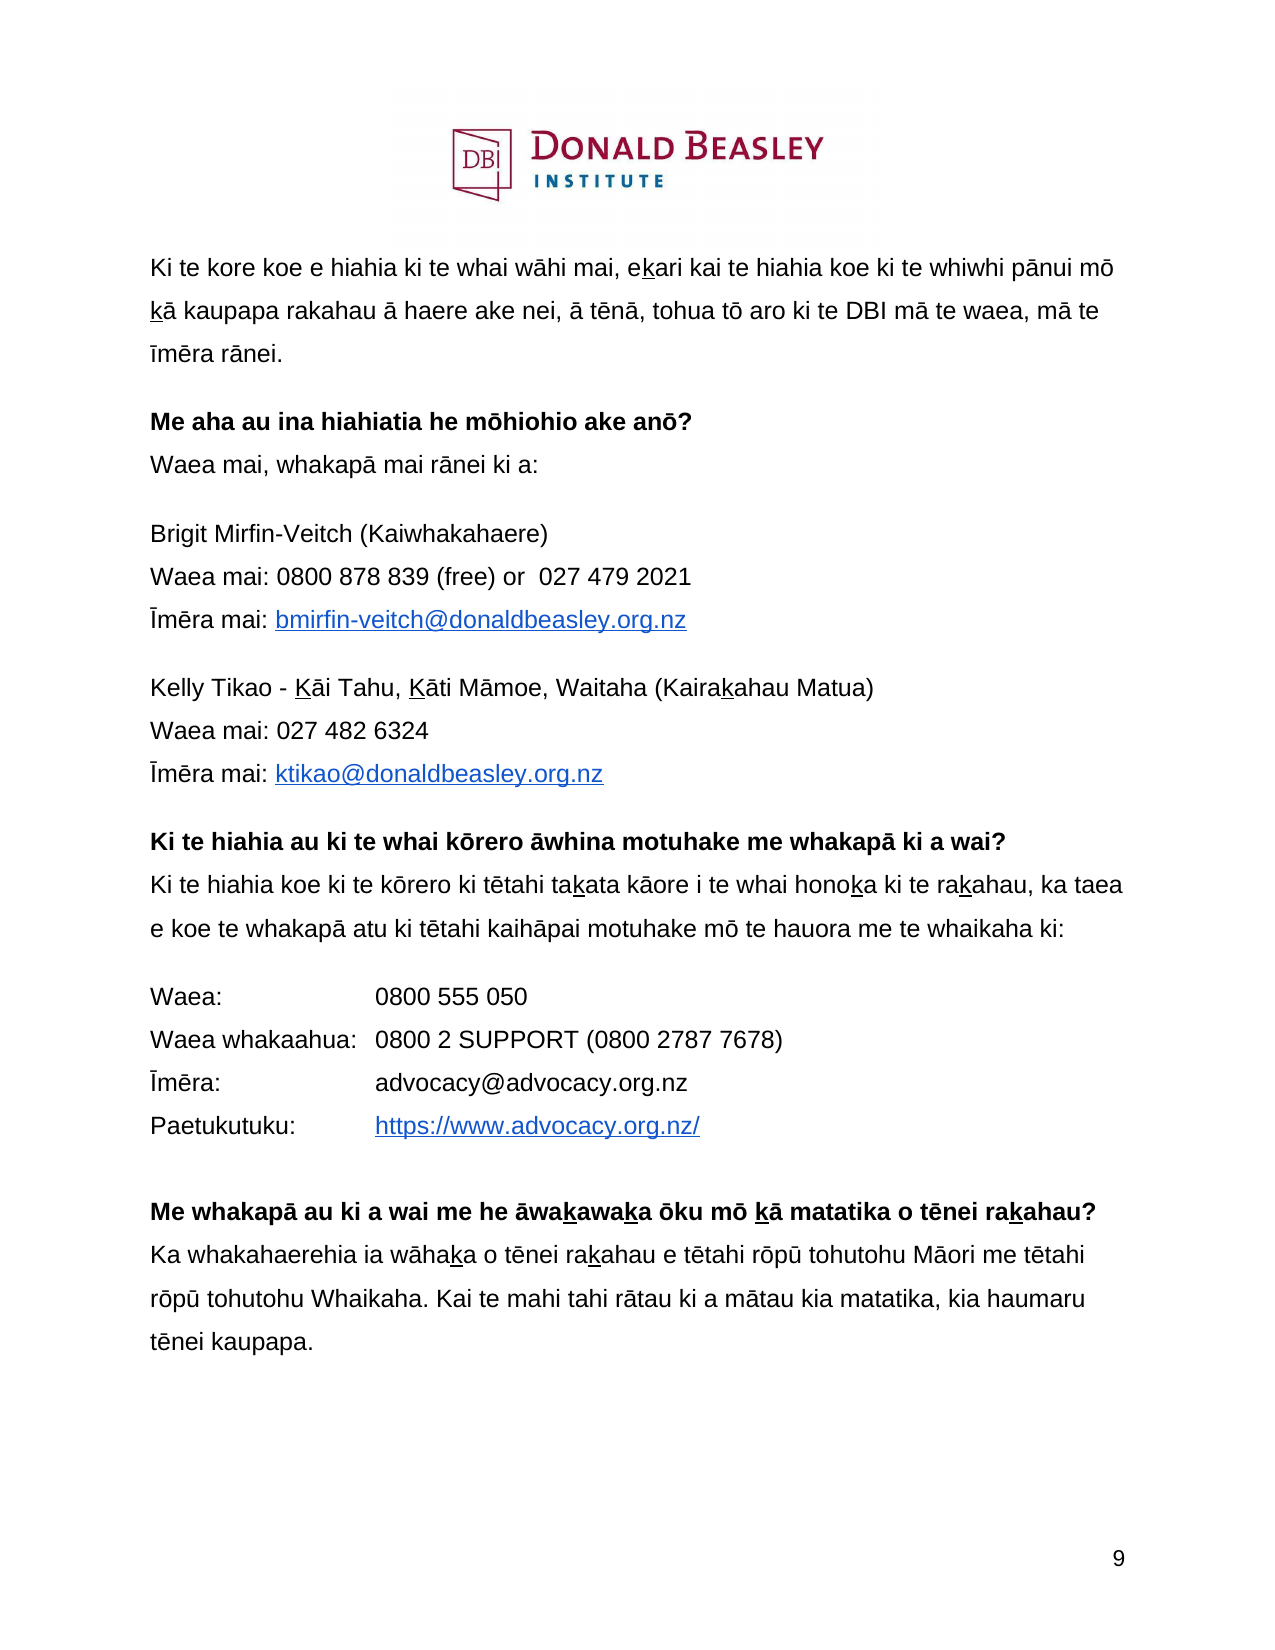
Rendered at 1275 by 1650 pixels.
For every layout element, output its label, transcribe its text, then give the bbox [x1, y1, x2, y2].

text Brigit Mirfin-Veitch (Kaiwhakahaere) Waea mai: 0800 878 839 (free) or 027 479 2021 Īmēra mai: bmirfin-veitch@donaldbeasley.org.nz [150, 519, 1125, 634]
text Waea whakaahua: 0800 2 SUPPORT (0800 2787 7678) [150, 1025, 1125, 1054]
text Ki te kore koe e hiahia ki te whai wāhi mai, ekari kai te hiahia koe ki te whiwhi pānui mō kā kaupapa rakahau ā haere ake nei, ā tēnā, tohua tō aro ki te DBI mā te waea, mā te īmēra rānei. [150, 253, 1125, 368]
picture [390, 75, 886, 250]
text Waea: 0800 555 050 [150, 982, 1125, 1011]
text Me aha au ina hiahiatia he mōhiohio ake anō? Waea mai, whakapā mai rānei ki a: [150, 407, 1125, 479]
text Me whakapā au ki a wai me he āwakawaka ōku mō kā matatika o tēnei rakahau? Ka whakahaerehia ia wāhaka o tēnei rakahau e tētahi rōpū tohutohu Māori me tētahi rōpū tohutohu Whaikaha. Kai te mahi tahi rātau ki a mātau kia matatika, kia haumaru tēnei kaupapa. [150, 1197, 1125, 1356]
text Paetukutuku: https://www.advocacy.org.nz/ [150, 1111, 1125, 1140]
text Kelly Tikao - Kāi Tahu, Kāti Māmoe, Waitaha (Kairakahau Matua) Waea mai: 027 482 6324 Īmēra mai: ktikao@donaldbeasley.org.nz [150, 673, 1125, 788]
text Īmēra: advocacy@advocacy.org.nz [150, 1068, 1125, 1097]
text Ki te hiahia au ki te whai kōrero āwhina motuhake me whakapā ki a wai? Ki te hiahia koe ki te kōrero ki tētahi takata kāore i te whai honoka ki te rakahau, ka taea e koe te whakapā atu ki tētahi kaihāpai motuhake mō te hauora me te whaikaha ki: [150, 827, 1125, 942]
